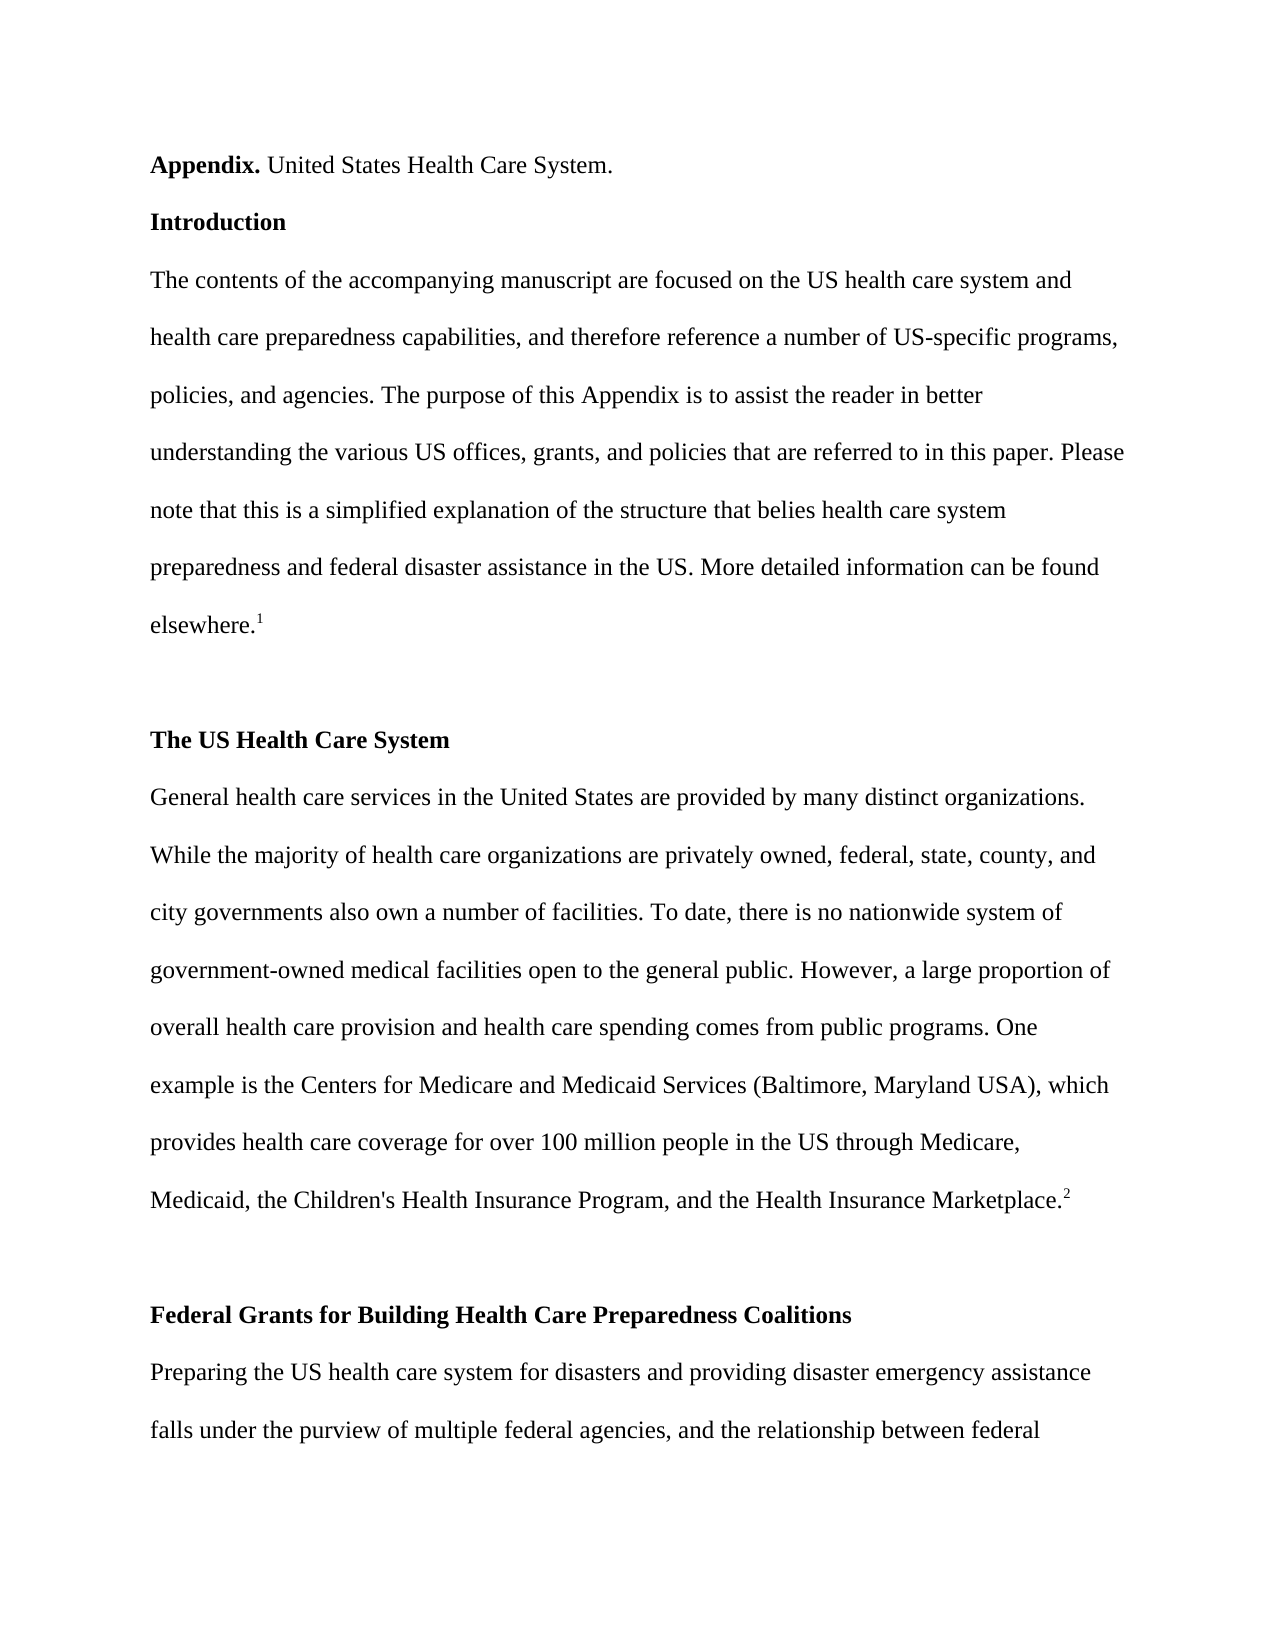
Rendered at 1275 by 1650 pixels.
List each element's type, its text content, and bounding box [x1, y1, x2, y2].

text The US Health Care System [150, 725, 1125, 754]
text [150, 1357, 1125, 1444]
text Federal Grants for Building Health Care Preparedness Coalitions [150, 1300, 1125, 1329]
text Appendix. United States Health Care System. [150, 150, 1125, 179]
text The contents of the accompanying manuscript are focused on the US health care system and health care preparedness capabilities, and therefore reference a number of US-specific programs, policies, and agencies. The purpose of this Appendix is to assist the reader in better understanding the various US offices, grants, and policies that are referred to in this paper. Please note that this is a simplified explanation of the structure that belies health care system preparedness and federal disaster assistance in the US. More detailed information can be found elsewhere.1 [150, 265, 1125, 639]
text Introduction [150, 207, 1125, 236]
text General health care services in the United States are provided by many distinct organizations. While the majority of health care organizations are privately owned, federal, state, county, and city governments also own a number of facilities. To date, there is no nationwide system of government-owned medical facilities open to the general public. However, a large proportion of overall health care provision and health care spending comes from public programs. One example is the Centers for Medicare and Medicaid Services (Baltimore, Maryland USA), which provides health care coverage for over 100 million people in the US through Medicare, Medicaid, the Children's Health Insurance Program, and the Health Insurance Marketplace.2 [150, 782, 1125, 1214]
